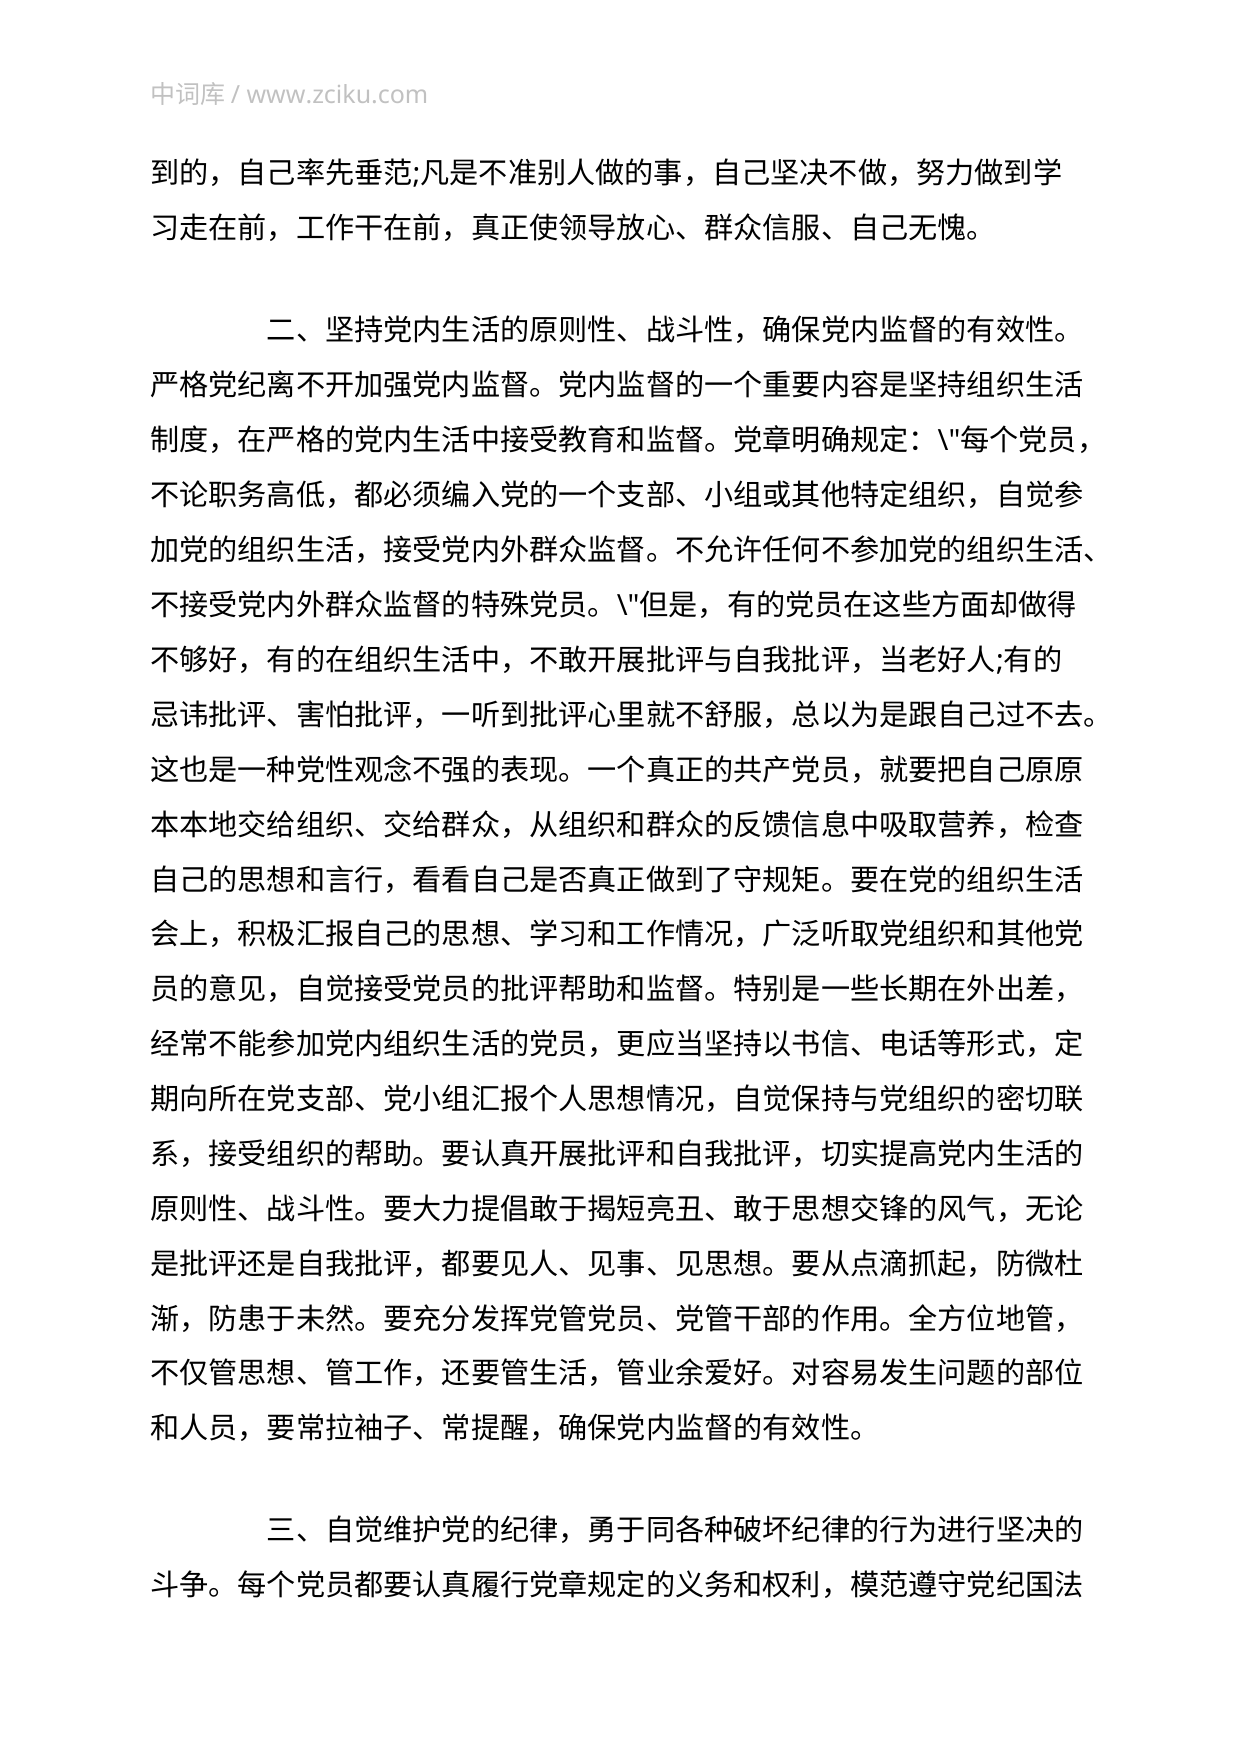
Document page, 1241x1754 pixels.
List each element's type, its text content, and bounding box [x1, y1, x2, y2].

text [150, 1507, 1090, 1604]
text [150, 150, 1090, 247]
text 二、坚持党内生活的原则性、战斗性，确保党内监督的有效性。严格党纪离不开加强党内监督。党内监督的一个重要内容是坚持组织生活制度，在严格的党内生活中接受教育和监督。党章明确规定：\"每个党员，不论职务高低，都必须编入党的一个支部、小组或其他特定组织，自觉参加党的组织生活，接受党内外群众监督。不允许任何不参加党的组织生活、不接受党内外群众监督的特殊党员。\"但是，有的党员在这些方面却做得不够好，有的在组织生活中，不敢开展批评与自我批评，当老好人;有的忌讳批评、害怕批评，一听到批评心里就不舒服，总以为是跟自己过不去。这也是一种党性观念不强的表现。一个真正的共产党员，就要把自己原原本本地交给组织、交给群众，从组织和群众的反馈信息中吸取营养，检查自己的思想和言行，看看自己是否真正做到了守规矩。要在党的组织生活会上，积极汇报自己的思想、学习和工作情况，广泛听取党组织和其他党员的意见，自觉接受党员的批评帮助和监督。特别是一些长期在外出差，经常不能参加党内组织生活的党员，更应当坚持以书信、电话等形式，定期向所在党支部、党小组汇报个人思想情况，自觉保持与党组织的密切联系，接受组织的帮助。要认真开展批评和自我批评，切实提高党内生活的原则性、战斗性。要大力提倡敢于揭短亮丑、敢于思想交锋的风气，无论是批评还是自我批评，都要见人、见事、见思想。要从点滴抓起，防微杜渐，防患于未然。要充分发挥党管党员、党管干部的作用。全方位地管，不仅管思想、管工作，还要管生活，管业余爱好。对容易发生问题的部位和人员，要常拉袖子、常提醒，确保党内监督的有效性。 [150, 307, 1090, 1447]
